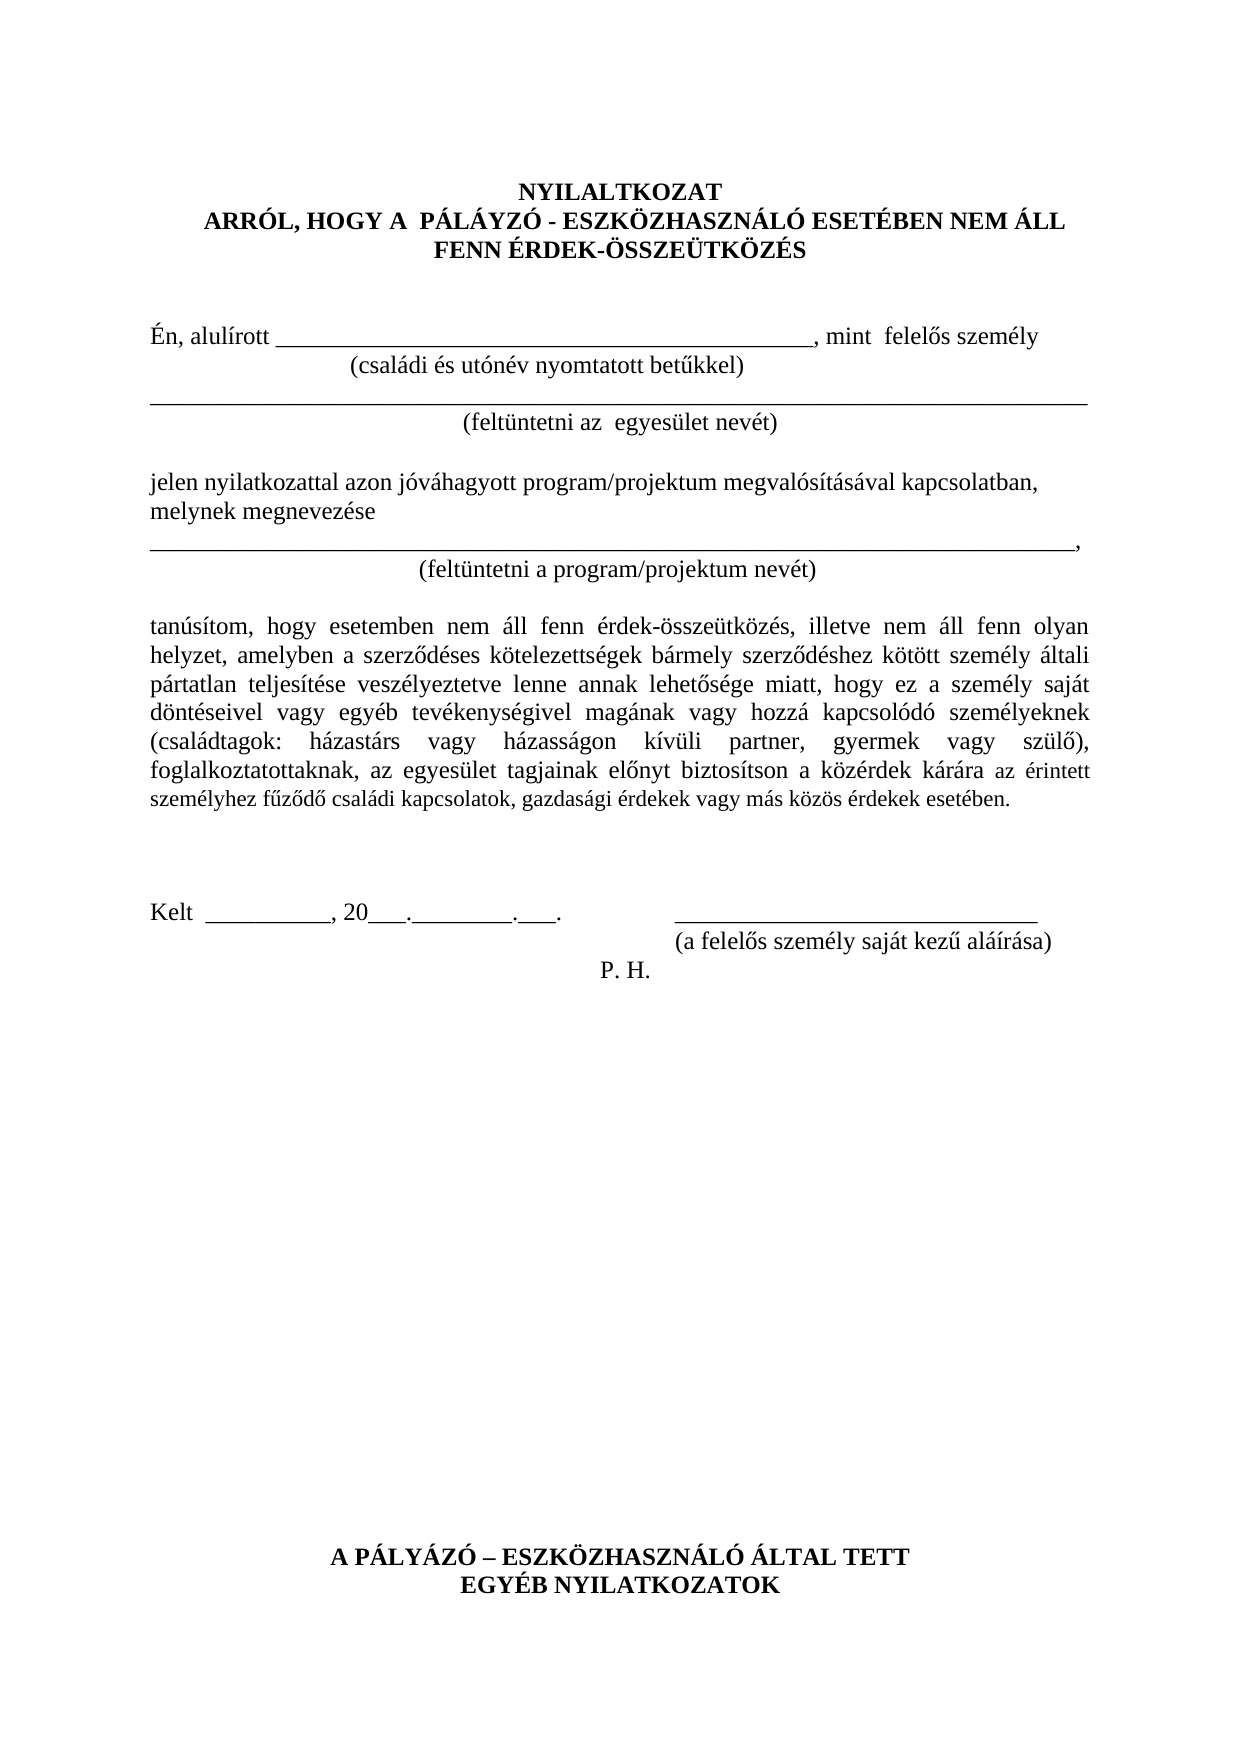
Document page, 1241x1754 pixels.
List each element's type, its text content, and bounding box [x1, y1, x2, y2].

text jelen nyilatkozattal azon jóváhagyott program/projektum megvalósításával kapcsolatban, melynek megnevezése [150, 467, 1090, 525]
text (családi és utónév nyomtatott betűkkel) [150, 350, 1090, 379]
text P. H. [150, 955, 1090, 984]
text tanúsítom, hogy esetemben nem áll fenn érdek-összeütközés, illetve nem áll fenn olyan helyzet, amelyben a szerződéses kötelezettségek bármely szerződéshez kötött személy általi pártatlan teljesítése veszélyeztetve lenne annak lehetősége miatt, hogy ez a személy saját döntéseivel vagy egyéb tevékenységivel magának vagy hozzá kapcsolódó személyeknek (családtagok: házastárs vagy házasságon kívüli partner, gyermek vagy szülő), foglalkoztatottaknak, az egyesület tagjainak előnyt biztosítson a közérdek kárára az érintett személyhez fűződő családi kapcsolatok, gazdasági érdekek vagy más közös érdekek esetében. [150, 611, 1090, 811]
text NYILALTKOZAT [150, 177, 1090, 206]
text Én, alulírott ___________________________________________, mint felelős személy [150, 321, 1090, 350]
text Kelt __________, 20___.________.___. _____________________________ (a felelős személy saját kezű aláírása) [150, 897, 1090, 955]
text ___________________________________________________________________________ [150, 379, 1090, 407]
text (feltüntetni a program/projektum nevét) [150, 554, 1090, 582]
text (feltüntetni az egyesület nevét) [150, 407, 1090, 436]
text A PÁLYÁZÓ – ESZKÖZHASZNÁLÓ ÁLTAL TETT [150, 1542, 1090, 1571]
text ARRÓL, HOGY A PÁLÁYZÓ - ESZKÖZHASZNÁLÓ ESETÉBEN NEM ÁLL FENN ÉRDEK-ÖSSZEÜTKÖZÉS [150, 206, 1090, 264]
text EGYÉB NYILATKOZATOK [150, 1571, 1090, 1599]
text __________________________________________________________________________, [150, 525, 1090, 554]
